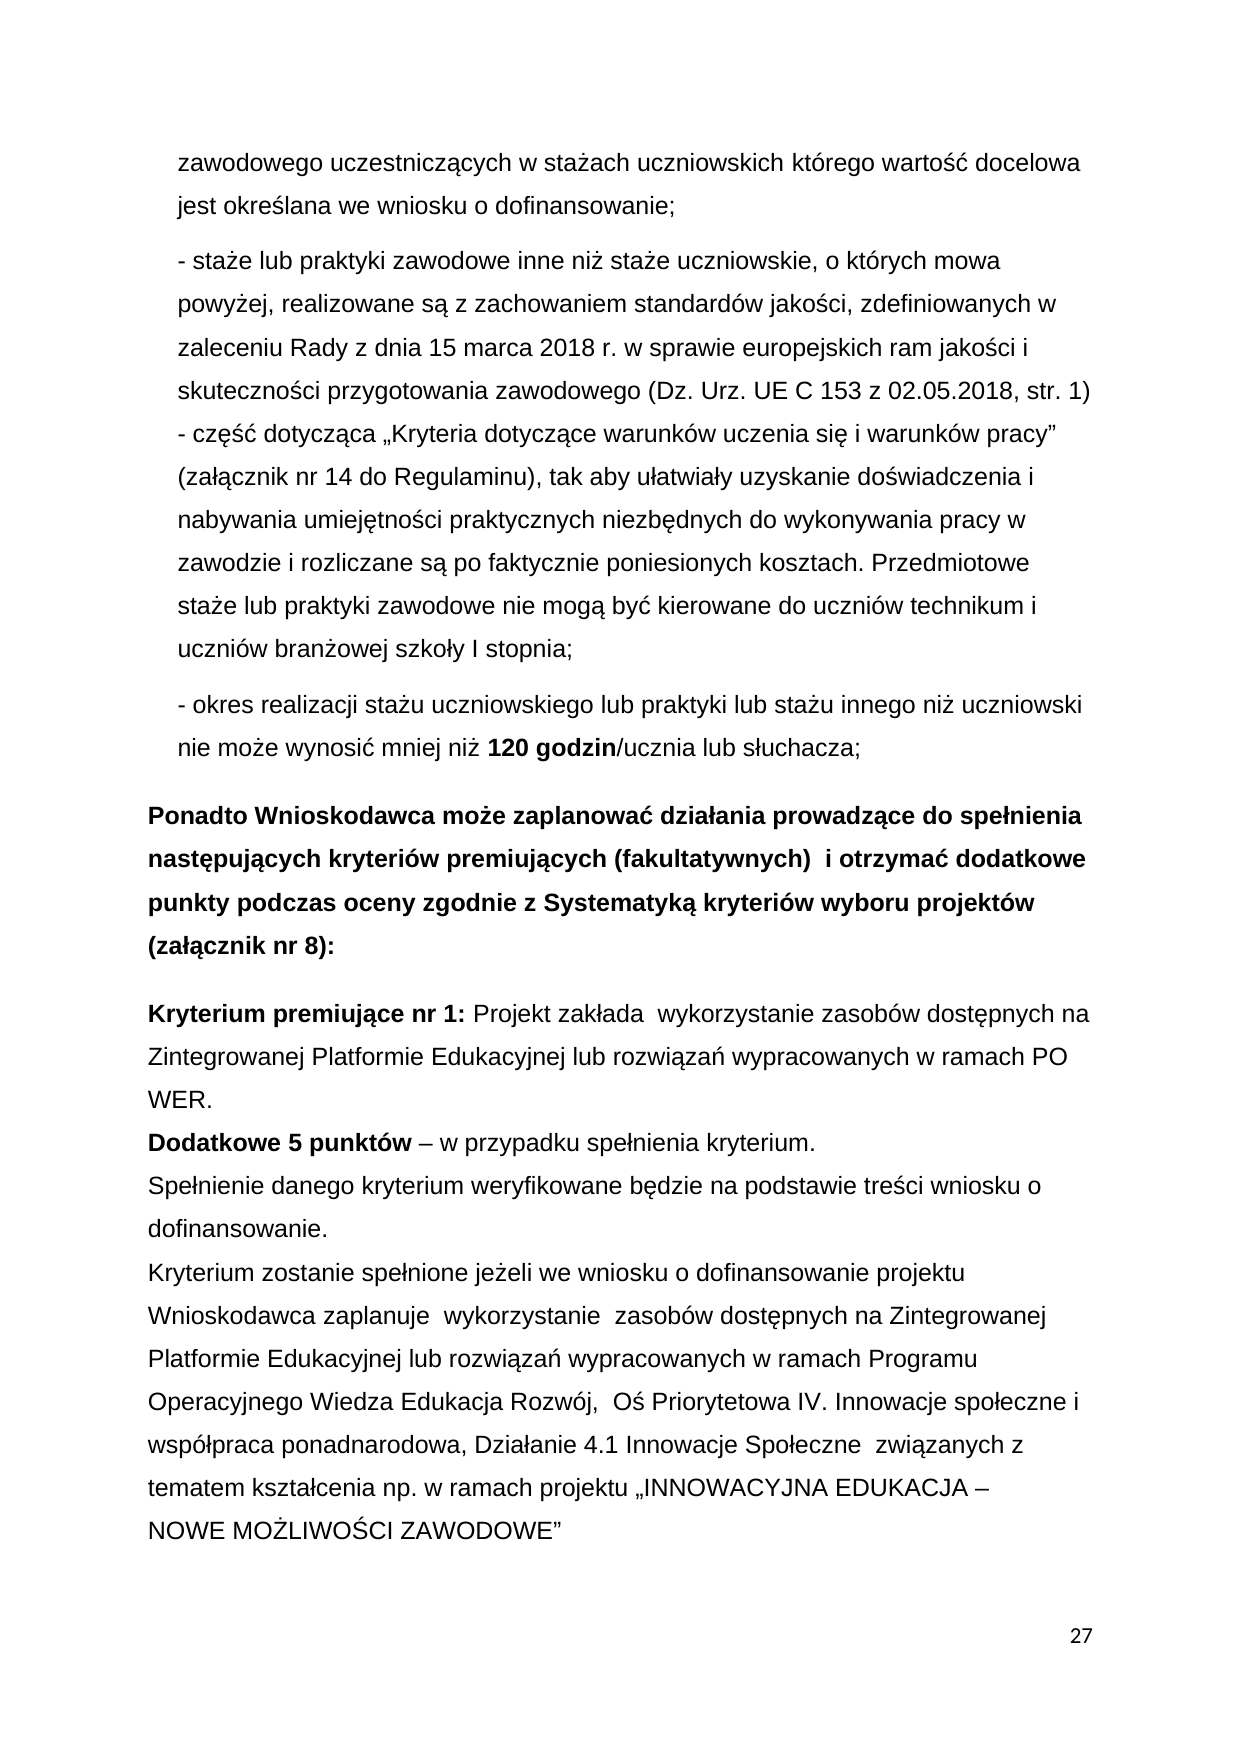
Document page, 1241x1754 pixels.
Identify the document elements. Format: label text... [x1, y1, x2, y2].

list Spełnienie danego kryterium weryfikowane będzie na podstawie treści wniosku o dofinansowanie. [148, 1171, 1093, 1243]
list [177, 148, 1093, 219]
list - staże lub praktyki zawodowe inne niż staże uczniowskie, o których mowa powyżej, realizowane są z zachowaniem standardów jakości, zdefiniowanych w zaleceniu Rady z dnia 15 marca 2018 r. w sprawie europejskich ram jakości i skuteczności przygotowania zawodowego (Dz. Urz. UE C 153 z 02.05.2018, str. 1) - część dotycząca „Kryteria dotyczące warunków uczenia się i warunków pracy” (załącznik nr 14 do Regulaminu), tak aby ułatwiały uzyskanie doświadczenia i nabywania umiejętności praktycznych niezbędnych do wykonywania pracy w zawodzie i rozliczane są po faktycznie poniesionych kosztach. Przedmiotowe staże lub praktyki zawodowe nie mogą być kierowane do uczniów technikum i uczniów branżowej szkoły I stopnia; [177, 246, 1093, 663]
text Ponadto Wnioskodawca może zaplanować działania prowadzące do spełnienia następujących kryteriów premiujących (fakultatywnych) i otrzymać dodatkowe punkty podczas oceny zgodnie z Systematyką kryteriów wyboru projektów (załącznik nr 8): [148, 801, 1093, 959]
text Kryterium premiujące nr 1: Projekt zakłada wykorzystanie zasobów dostępnych na Zintegrowanej Platformie Edukacyjnej lub rozwiązań wypracowanych w ramach PO WER. [148, 999, 1093, 1114]
list - okres realizacji stażu uczniowskiego lub praktyki lub stażu innego niż uczniowski nie może wynosić mniej niż 120 godzin/ucznia lub słuchacza; [177, 690, 1093, 762]
text NOWE MOŻLIWOŚCI ZAWODOWE” [148, 1516, 1093, 1545]
text Kryterium zostanie spełnione jeżeli we wniosku o dofinansowanie projektu Wnioskodawca zaplanuje wykorzystanie zasobów dostępnych na Zintegrowanej Platformie Edukacyjnej lub rozwiązań wypracowanych w ramach Programu Operacyjnego Wiedza Edukacja Rozwój, Oś Priorytetowa IV. Innowacje społeczne i współpraca ponadnarodowa, Działanie 4.1 Innowacje Społeczne związanych z tematem kształcenia np. w ramach projektu „INNOWACYJNA EDUKACJA – [148, 1258, 1093, 1502]
text Dodatkowe 5 punktów – w przypadku spełnienia kryterium. [148, 1128, 1093, 1157]
